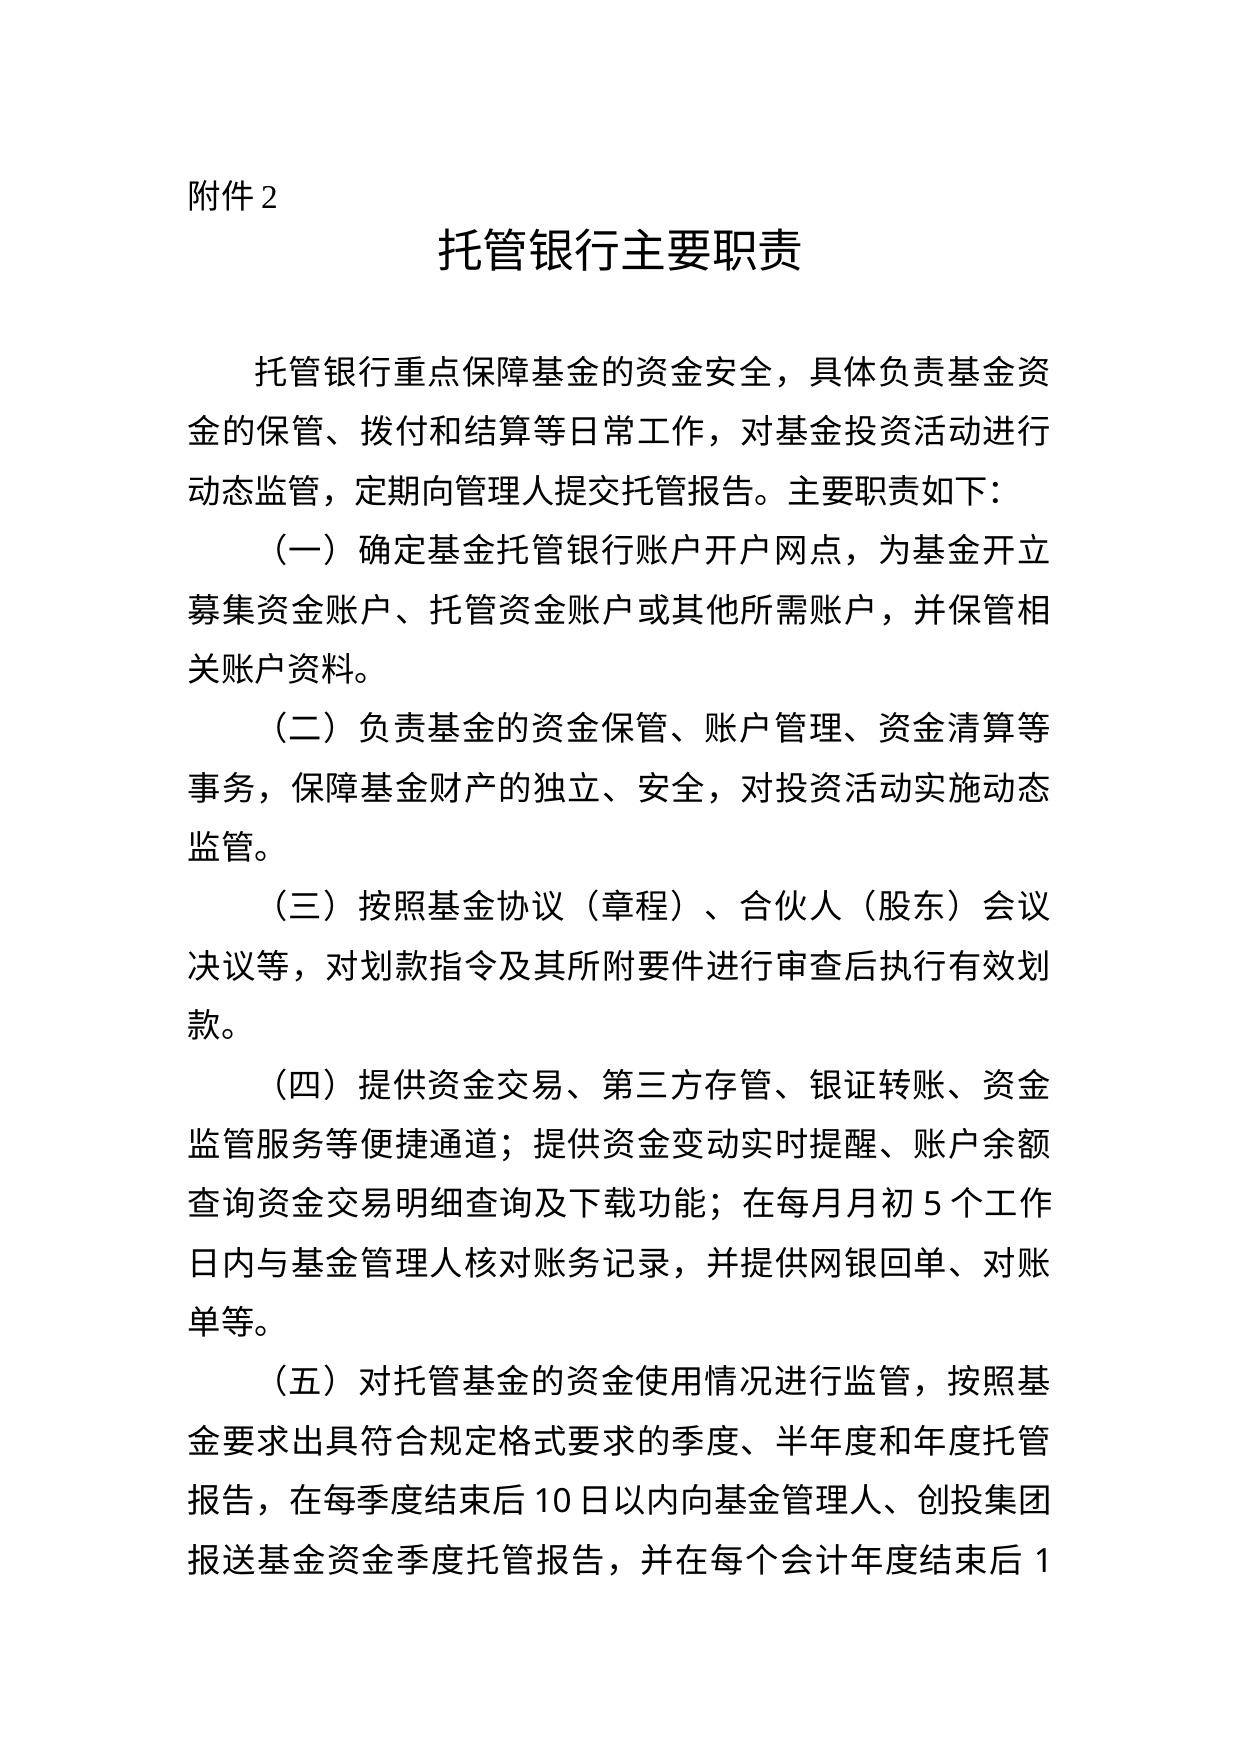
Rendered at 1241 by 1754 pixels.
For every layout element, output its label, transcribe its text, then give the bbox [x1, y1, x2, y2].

text （四）提供资金交易、第三方存管、银证转账、资金监管服务等便捷通道；提供资金变动实时提醒、账户余额查询资金交易明细查询及下载功能；在每月月初5个工作日内与基金管理人核对账务记录，并提供网银回单、对账单等。 [187, 1049, 1053, 1346]
text 托管银行主要职责 [187, 220, 1053, 279]
text 托管银行重点保障基金的资金安全，具体负责基金资金的保管、拨付和结算等日常工作，对基金投资活动进行动态监管，定期向管理人提交托管报告。主要职责如下： [187, 337, 1053, 515]
text 附件2 [187, 162, 1053, 220]
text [187, 1346, 1053, 1584]
text （三）按照基金协议（章程）、合伙人（股东）会议决议等，对划款指令及其所附要件进行审查后执行有效划款。 [187, 871, 1053, 1049]
text （一）确定基金托管银行账户开户网点，为基金开立募集资金账户、托管资金账户或其他所需账户，并保管相关账户资料。 [187, 515, 1053, 693]
text （二）负责基金的资金保管、账户管理、资金清算等事务，保障基金财产的独立、安全，对投资活动实施动态监管。 [187, 693, 1053, 871]
